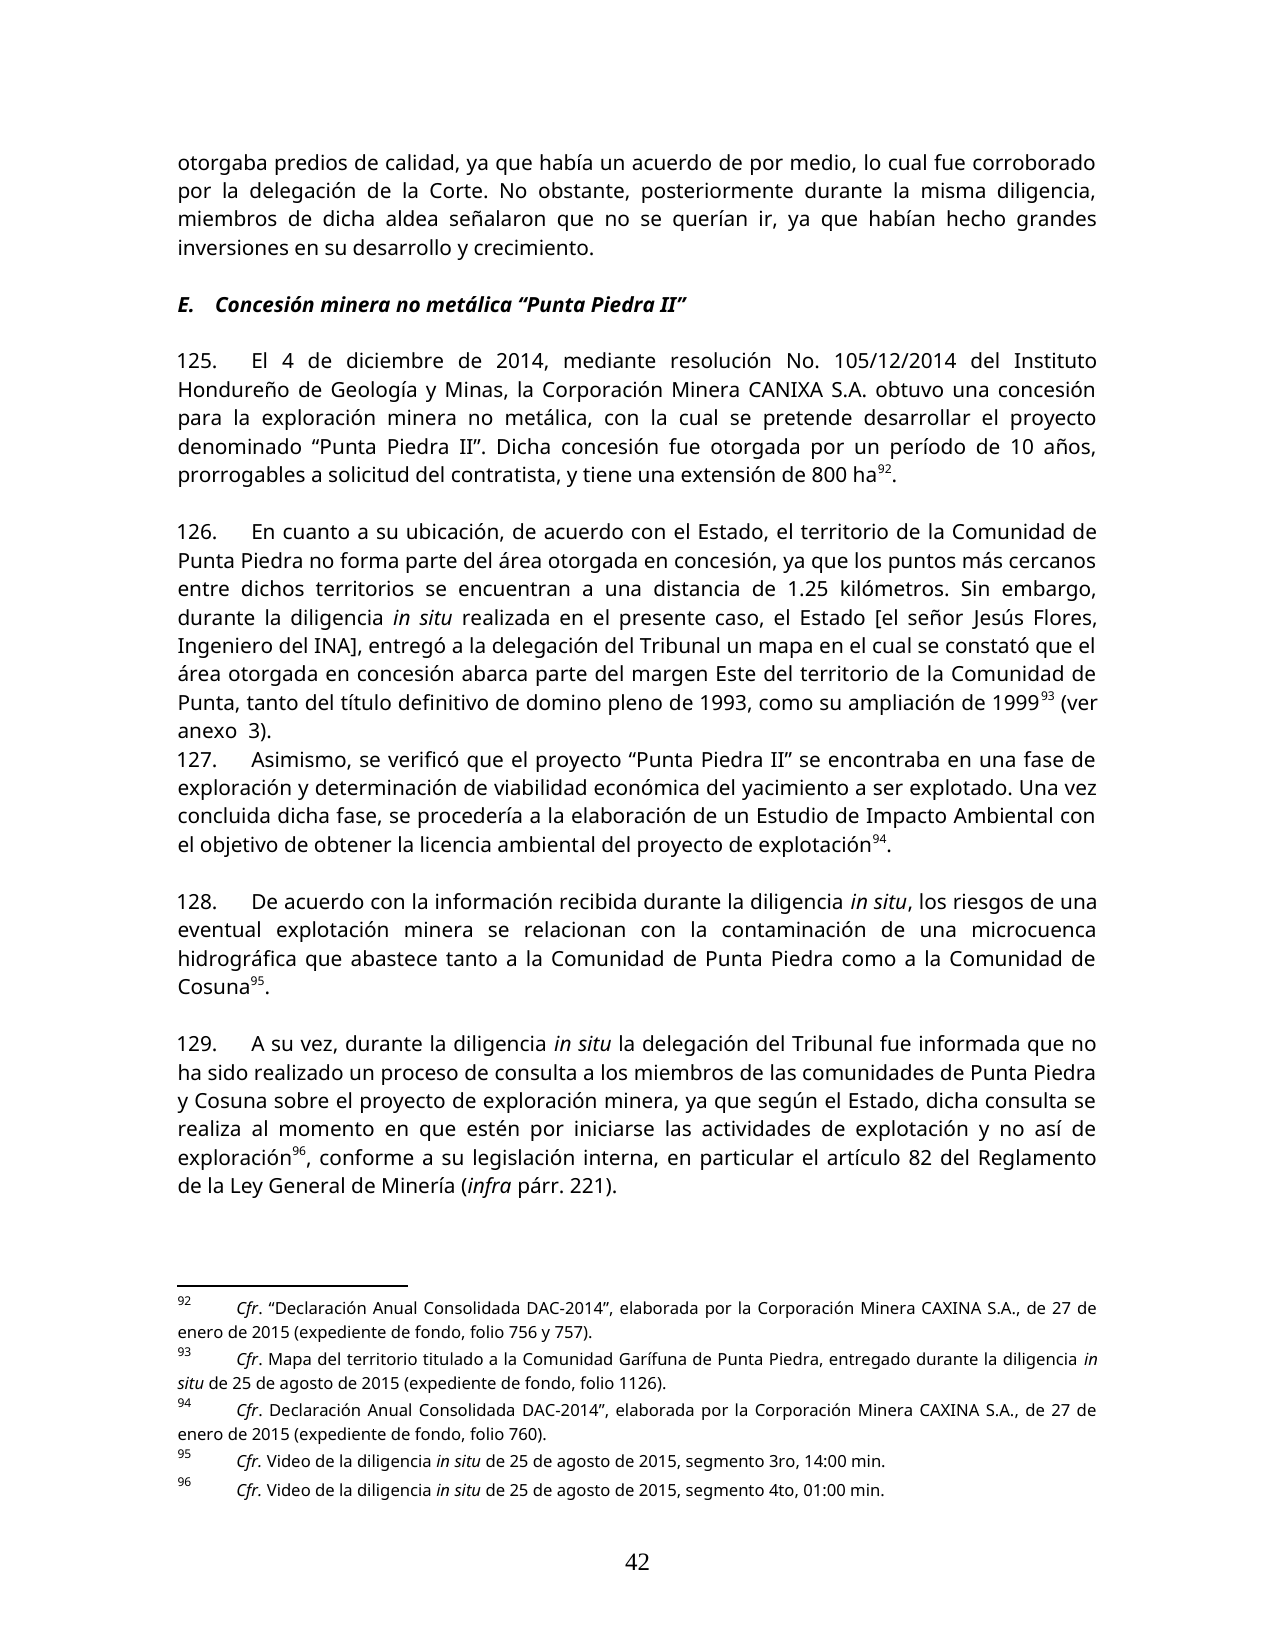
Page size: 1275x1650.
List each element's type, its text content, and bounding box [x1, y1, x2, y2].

list En sus observaciones a la diligencia in situ, los representantes enfatizaron que los líderes del Patronato de la Aldea de Río Miel señalaron inicialmente a la delegación de la Corte que estarían dispuestos a recibir el pago de las mejoras y reubicarse, si el Estado les otorgaba predios de calidad, ya que había un acuerdo de por medio, lo cual fue corroborado por la delegación de la Corte. No obstante, posteriormente durante la misma diligencia, miembros de dicha aldea señalaron que no se querían ir, ya que habían hecho grandes inversiones en su desarrollo y crecimiento. [176, 148, 1098, 261]
list El 4 de diciembre de 2014, mediante resolución No. 105/12/2014 del Instituto Hondureño de Geología y Minas, la Corporación Minera CANIXA S.A. obtuvo una concesión para la exploración minera no metálica, con la cual se pretende desarrollar el proyecto denominado “Punta Piedra II”. Dicha concesión fue otorgada por un período de 10 años, prorrogables a solicitud del contratista, y tiene una extensión de 800 ha. [176, 347, 1098, 489]
subtitle Concesión minera no metálica “Punta Piedra II” [177, 290, 1098, 318]
list A su vez, durante la diligencia in situ la delegación del Tribunal fue informada que no ha sido realizado un proceso de consulta a los miembros de las comunidades de Punta Piedra y Cosuna sobre el proyecto de exploración minera, ya que según el Estado, dicha consulta se realiza al momento en que estén por iniciarse las actividades de explotación y no así de exploración, conforme a su legislación interna, en particular el artículo 82 del Reglamento de la Ley General de Minería (infra párr. 221). [176, 1029, 1098, 1200]
list De acuerdo con la información recibida durante la diligencia in situ, los riesgos de una eventual explotación minera se relacionan con la contaminación de una microcuenca hidrográfica que abastece tanto a la Comunidad de Punta Piedra como a la Comunidad de Cosuna. [176, 887, 1098, 1001]
list Asimismo, se verificó que el proyecto “Punta Piedra II” se encontraba en una fase de exploración y determinación de viabilidad económica del yacimiento a ser explotado. Una vez concluida dicha fase, se procedería a la elaboración de un Estudio de Impacto Ambiental con el objetivo de obtener la licencia ambiental del proyecto de explotación. [176, 745, 1098, 858]
list En cuanto a su ubicación, de acuerdo con el Estado, el territorio de la Comunidad de Punta Piedra no forma parte del área otorgada en concesión, ya que los puntos más cercanos entre dichos territorios se encuentran a una distancia de 1.25 kilómetros. Sin embargo, durante la diligencia in situ realizada en el presente caso, el Estado [el señor Jesús Flores, Ingeniero del INA], entregó a la delegación del Tribunal un mapa en el cual se constató que el área otorgada en concesión abarca parte del margen Este del territorio de la Comunidad de Punta, tanto del título definitivo de domino pleno de 1993, como su ampliación de 1999 (ver anexo 3). [176, 517, 1098, 745]
